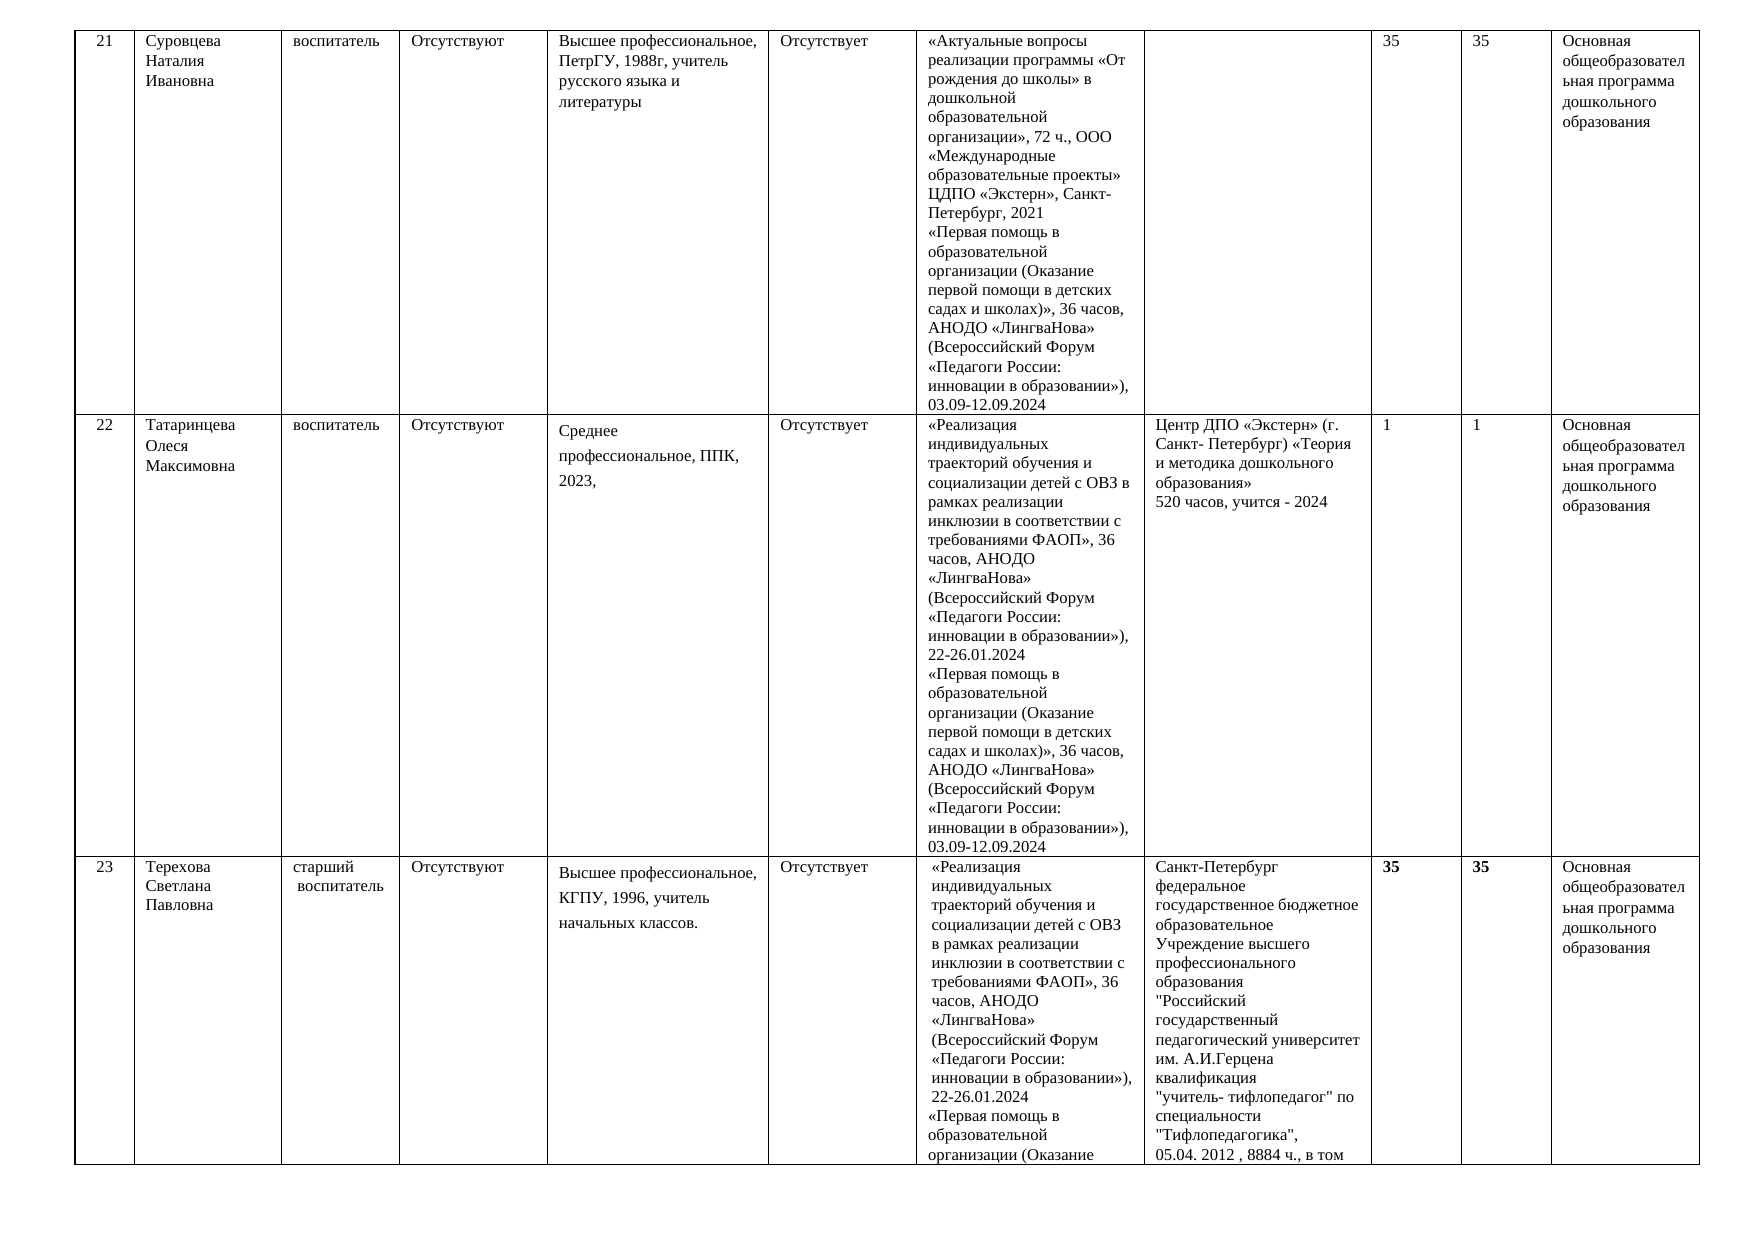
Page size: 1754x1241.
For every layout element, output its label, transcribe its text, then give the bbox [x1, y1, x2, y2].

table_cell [1552, 857, 1699, 1163]
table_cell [1552, 31, 1699, 414]
table_cell Среднее профессиональное, ППК, 2023, [548, 415, 768, 856]
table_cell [135, 857, 281, 1163]
table_cell 1 [1462, 415, 1551, 856]
table_cell Отсутствует [769, 31, 916, 414]
table_cell 35 [1372, 31, 1461, 414]
table_cell Татаринцева Олеся Максимовна [135, 415, 281, 856]
table_cell 22 [76, 415, 134, 856]
table_cell Высшее профессиональное, ПетрГУ, 1988г, учитель русского языка и литературы [548, 31, 768, 414]
table_cell Отсутствуют [400, 857, 547, 1163]
table_cell Отсутствует [769, 857, 916, 1163]
table_cell Суровцева Наталия Ивановна [135, 31, 281, 414]
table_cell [917, 857, 1144, 1163]
table_cell воспитатель [282, 31, 399, 414]
table_cell старший воспитатель [282, 857, 399, 1163]
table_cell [1145, 857, 1371, 1163]
table_cell 23 [76, 857, 134, 1163]
table_cell 35 [1462, 31, 1551, 414]
table_cell Отсутствуют [400, 31, 547, 414]
table_cell [1145, 31, 1371, 414]
table_cell 1 [1372, 415, 1461, 856]
table_cell «Актуальные вопросы реализации программы «От рождения до школы» в дошкольной образовательной организации», 72 ч., ООО «Международные образовательные проекты» ЦДПО «Экстерн», Санкт-Петербург, 2021 «Первая помощь в образовательной организации (Оказание первой помощи в детских садах и школах)», 36 часов, АНОДО «ЛингваНова» (Всероссийский Форум «Педагоги России: инновации в образовании»), 03.09-12.09.2024 [917, 31, 1144, 414]
table_cell Отсутствуют [400, 415, 547, 856]
table_cell 35 [1462, 857, 1551, 1163]
table_cell Отсутствует [769, 415, 916, 856]
table_cell Центр ДПО «Экстерн» (г. Санкт- Петербург) «Теория и методика дошкольного образования» 520 часов, учится - 2024 [1145, 415, 1371, 856]
table_cell воспитатель [282, 415, 399, 856]
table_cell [548, 857, 768, 1163]
table_cell 21 [76, 31, 134, 414]
table_cell 35 [1372, 857, 1461, 1163]
table_cell Основная общеобразовательная программа дошкольного образования [1552, 415, 1699, 856]
